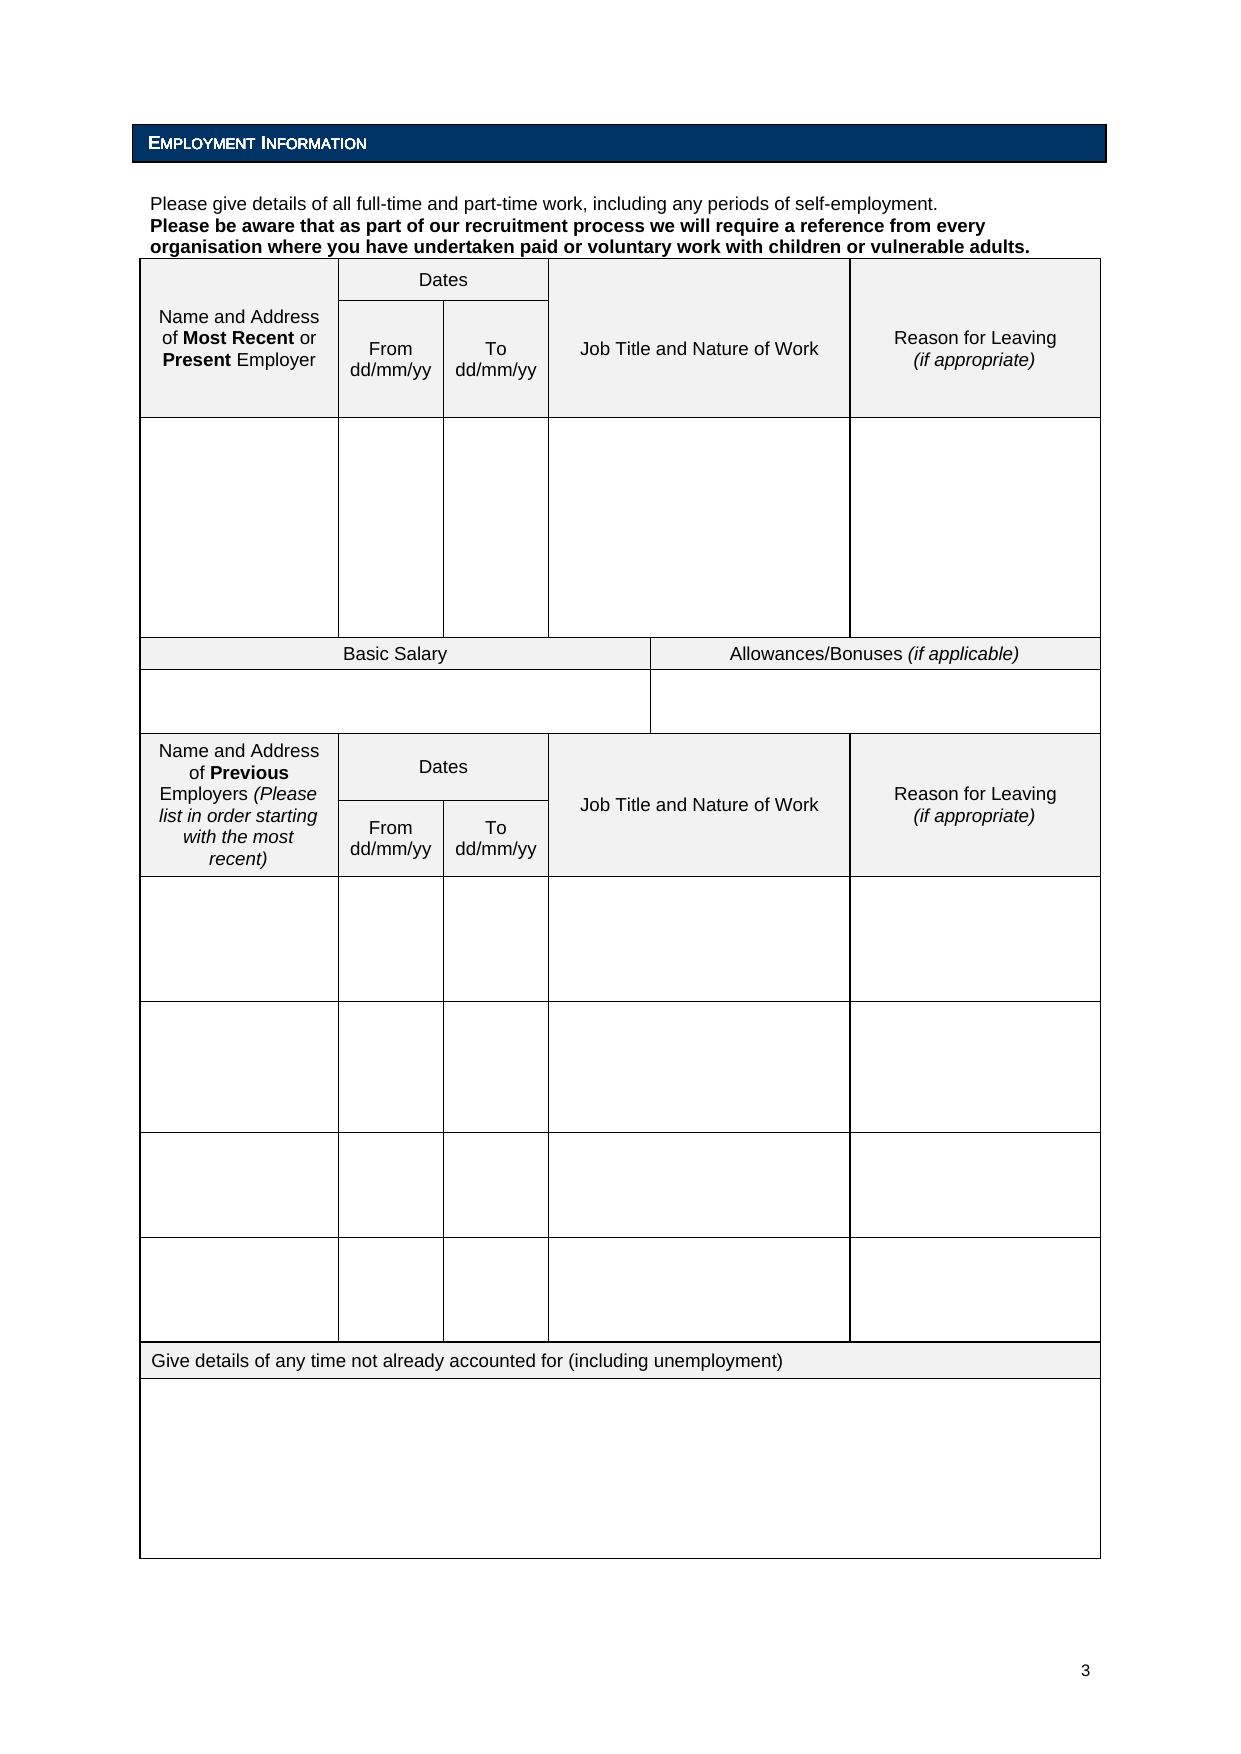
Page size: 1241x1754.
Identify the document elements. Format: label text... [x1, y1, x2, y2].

text Please give details of all full-time and part-time work, including any periods of self-employment. [150, 193, 1090, 215]
table_cell [851, 877, 1100, 1001]
table_cell [141, 1238, 338, 1341]
table_cell To dd/mm/yy [444, 801, 548, 876]
table_cell From dd/mm/yy [339, 301, 443, 417]
table_cell [549, 418, 849, 637]
table_cell [444, 418, 548, 637]
table_cell [141, 877, 338, 1001]
table_cell [339, 1238, 443, 1341]
table_cell Allowances/Bonuses (if applicable) [651, 638, 1100, 669]
table_cell [444, 1238, 548, 1341]
table_cell [339, 418, 443, 637]
table_cell [549, 1133, 849, 1237]
table_cell Give details of any time not already accounted for (including unemployment) [141, 1343, 1100, 1378]
table_cell From dd/mm/yy [339, 801, 443, 876]
table_cell [141, 1379, 1100, 1558]
table_cell Basic Salary [141, 638, 650, 669]
table_header Job Title and Nature of Work [549, 259, 849, 417]
table_cell [339, 1133, 443, 1237]
table_cell [141, 418, 338, 637]
table_cell [141, 1002, 338, 1132]
table_header Dates [339, 259, 548, 300]
table_cell [444, 1133, 548, 1237]
table_cell Job Title and Nature of Work [549, 734, 849, 876]
table_cell [141, 1133, 338, 1237]
table_cell [851, 1238, 1100, 1341]
table_cell Dates [339, 734, 548, 800]
table_cell [549, 1002, 849, 1132]
table_cell To dd/mm/yy [444, 301, 548, 417]
table_cell [444, 877, 548, 1001]
table_cell [339, 1002, 443, 1132]
table_cell [444, 1002, 548, 1132]
table_cell [851, 1133, 1100, 1237]
table_cell [651, 670, 1100, 732]
table_cell Reason for Leaving (if appropriate) [851, 734, 1100, 876]
table_header Reason for Leaving (if appropriate) [851, 259, 1100, 417]
table_cell [549, 877, 849, 1001]
table_cell [851, 418, 1100, 637]
table_cell [339, 877, 443, 1001]
table_cell [141, 670, 650, 732]
table_cell Name and Address of Previous Employers (Please list in order starting with the most recent) [141, 734, 338, 876]
table_header Name and Address of Most Recent or Present Employer [141, 259, 338, 417]
table_cell [549, 1238, 849, 1341]
text Please be aware that as part of our recruitment process we will require a reference from every organisation where you have undertaken paid or voluntary work with children or vulnerable adults. [150, 215, 1090, 258]
table_cell [851, 1002, 1100, 1132]
